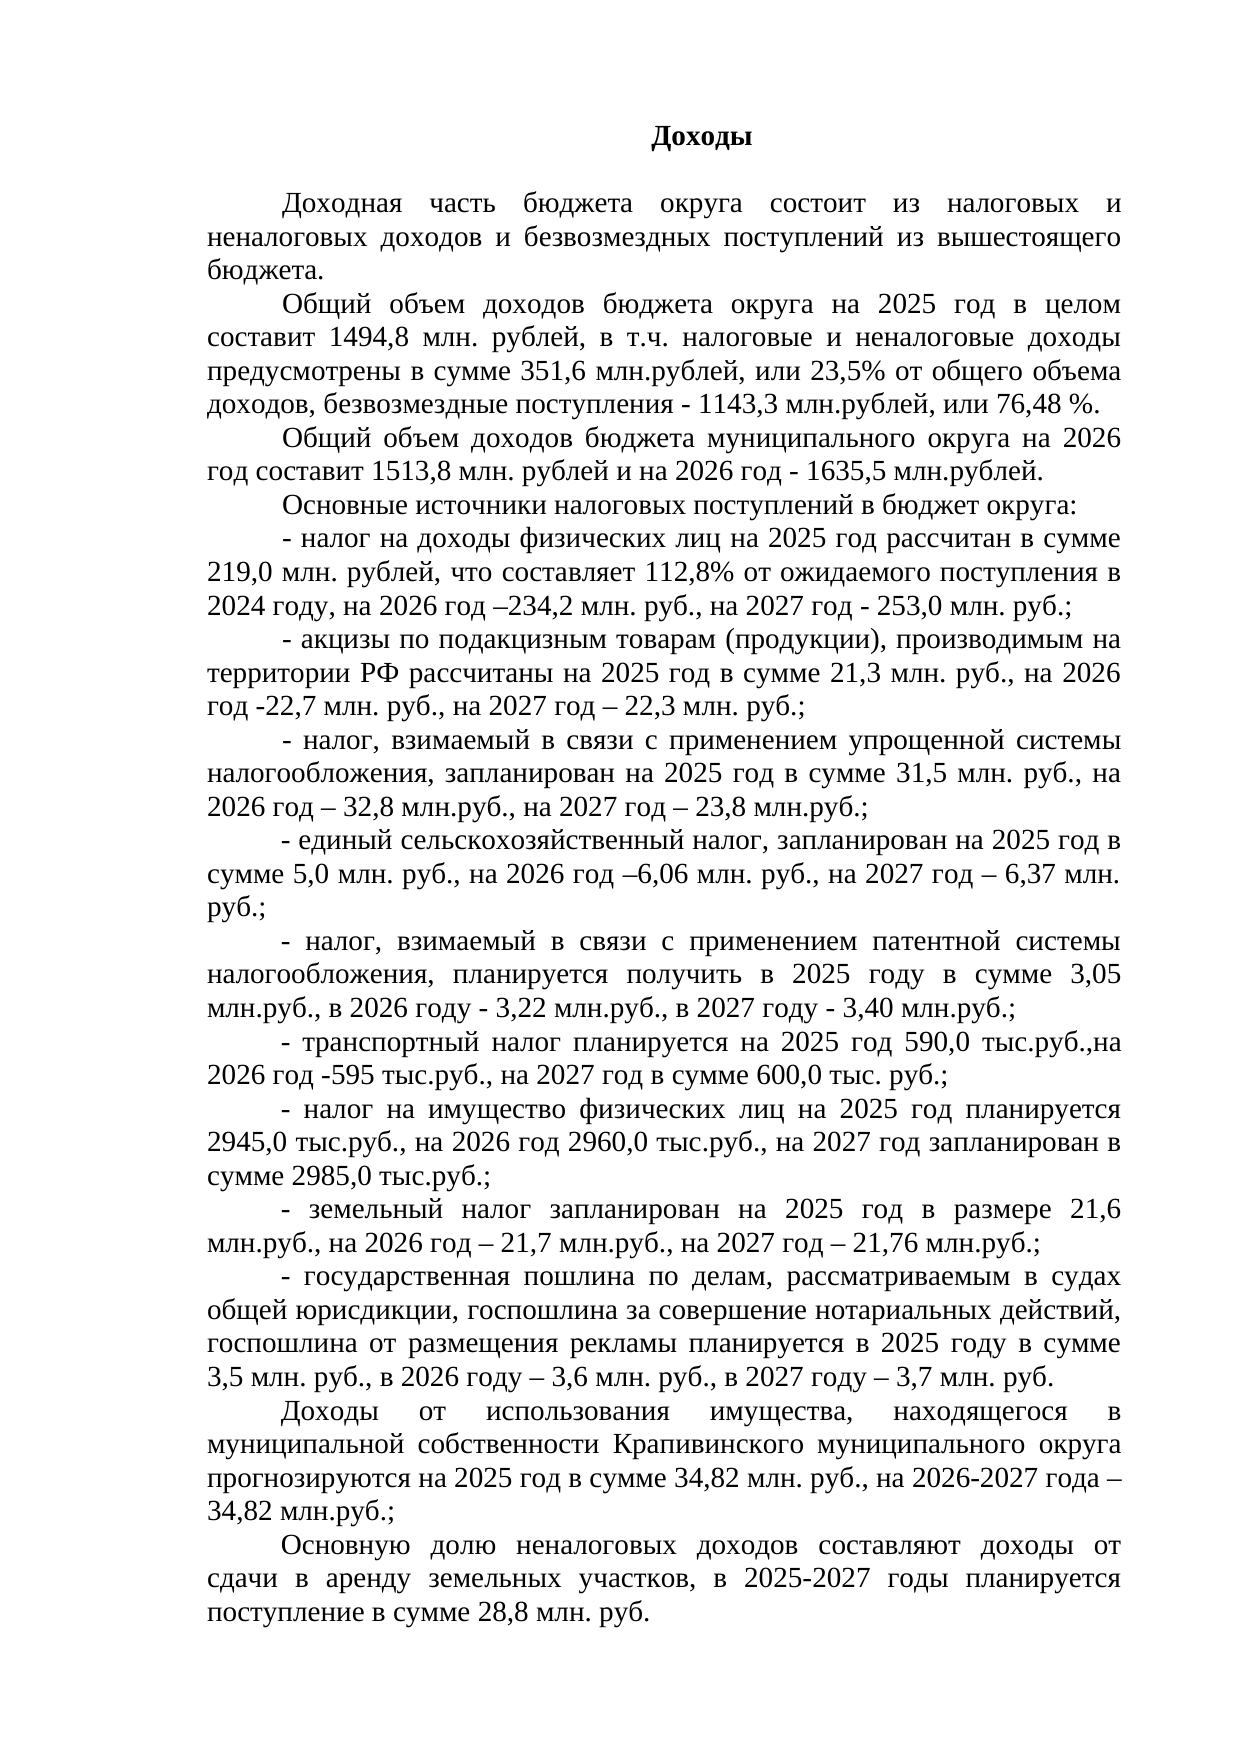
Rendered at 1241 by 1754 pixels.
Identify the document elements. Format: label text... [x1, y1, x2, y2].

text Общий объем доходов бюджета округа на 2025 год в целом составит 1494,8 млн. рублей, в т.ч. налоговые и неналоговые доходы предусмотрены в сумме 351,6 млн.рублей, или 23,5% от общего объема доходов, безвозмездные поступления - 1143,3 млн.рублей, или 76,48 %. [207, 286, 1122, 420]
text - транспортный налог планируется на 2025 год 590,0 тыс.руб.,на 2026 год -595 тыс.руб., на 2027 год в сумме 600,0 тыс. руб.; [207, 1024, 1122, 1091]
text - налог на доходы физических лиц на 2025 год рассчитан в сумме 219,0 млн. рублей, что составляет 112,8% от ожидаемого поступления в 2024 году, на 2026 год –234,2 млн. руб., на 2027 год - 253,0 млн. руб.; [207, 521, 1122, 621]
text Доходы от использования имущества, находящегося в муниципальной собственности Крапивинского муниципального округа прогнозируются на 2025 год в сумме 34,82 млн. руб., на 2026-2027 года – 34,82 млн.руб.; [207, 1393, 1122, 1527]
text Доходы [207, 118, 1122, 152]
text Основную долю неналоговых доходов составляют доходы от сдачи в аренду земельных участков, в 2025-2027 годы планируется поступление в сумме 28,8 млн. руб. [207, 1527, 1122, 1627]
text - единый сельскохозяйственный налог, запланирован на 2025 год в сумме 5,0 млн. руб., на 2026 год –6,06 млн. руб., на 2027 год – 6,37 млн. руб.; [207, 822, 1122, 923]
text - налог, взимаемый в связи с применением патентной системы налогообложения, планируется получить в 2025 году в сумме 3,05 млн.руб., в 2026 году - 3,22 млн.руб., в 2027 году - 3,40 млн.руб.; [207, 923, 1122, 1024]
text - налог на имущество физических лиц на 2025 год планируется 2945,0 тыс.руб., на 2026 год 2960,0 тыс.руб., на 2027 год запланирован в сумме 2985,0 тыс.руб.; [207, 1091, 1122, 1191]
text Основные источники налоговых поступлений в бюджет округа: [207, 487, 1122, 521]
text Доходная часть бюджета округа состоит из налоговых и неналоговых доходов и безвозмездных поступлений из вышестоящего бюджета. [207, 185, 1122, 286]
text - земельный налог запланирован на 2025 год в размере 21,6 млн.руб., на 2026 год – 21,7 млн.руб., на 2027 год – 21,76 млн.руб.; [207, 1191, 1122, 1258]
text - акцизы по подакцизным товарам (продукции), производимым на территории РФ рассчитаны на 2025 год в сумме 21,3 млн. руб., на 2026 год -22,7 млн. руб., на 2027 год – 22,3 млн. руб.; [207, 621, 1122, 722]
text Общий объем доходов бюджета муниципального округа на 2026 год составит 1513,8 млн. рублей и на 2026 год - 1635,5 млн.рублей. [207, 420, 1122, 487]
text - государственная пошлина по делам, рассматриваемым в судах общей юрисдикции, госпошлина за совершение нотариальных действий, госпошлина от размещения рекламы планируется в 2025 году в сумме 3,5 млн. руб., в 2026 году – 3,6 млн. руб., в 2027 году – 3,7 млн. руб. [207, 1258, 1122, 1393]
text - налог, взимаемый в связи с применением упрощенной системы налогообложения, запланирован на 2025 год в сумме 31,5 млн. руб., на 2026 год – 32,8 млн.руб., на 2027 год – 23,8 млн.руб.; [207, 722, 1122, 822]
